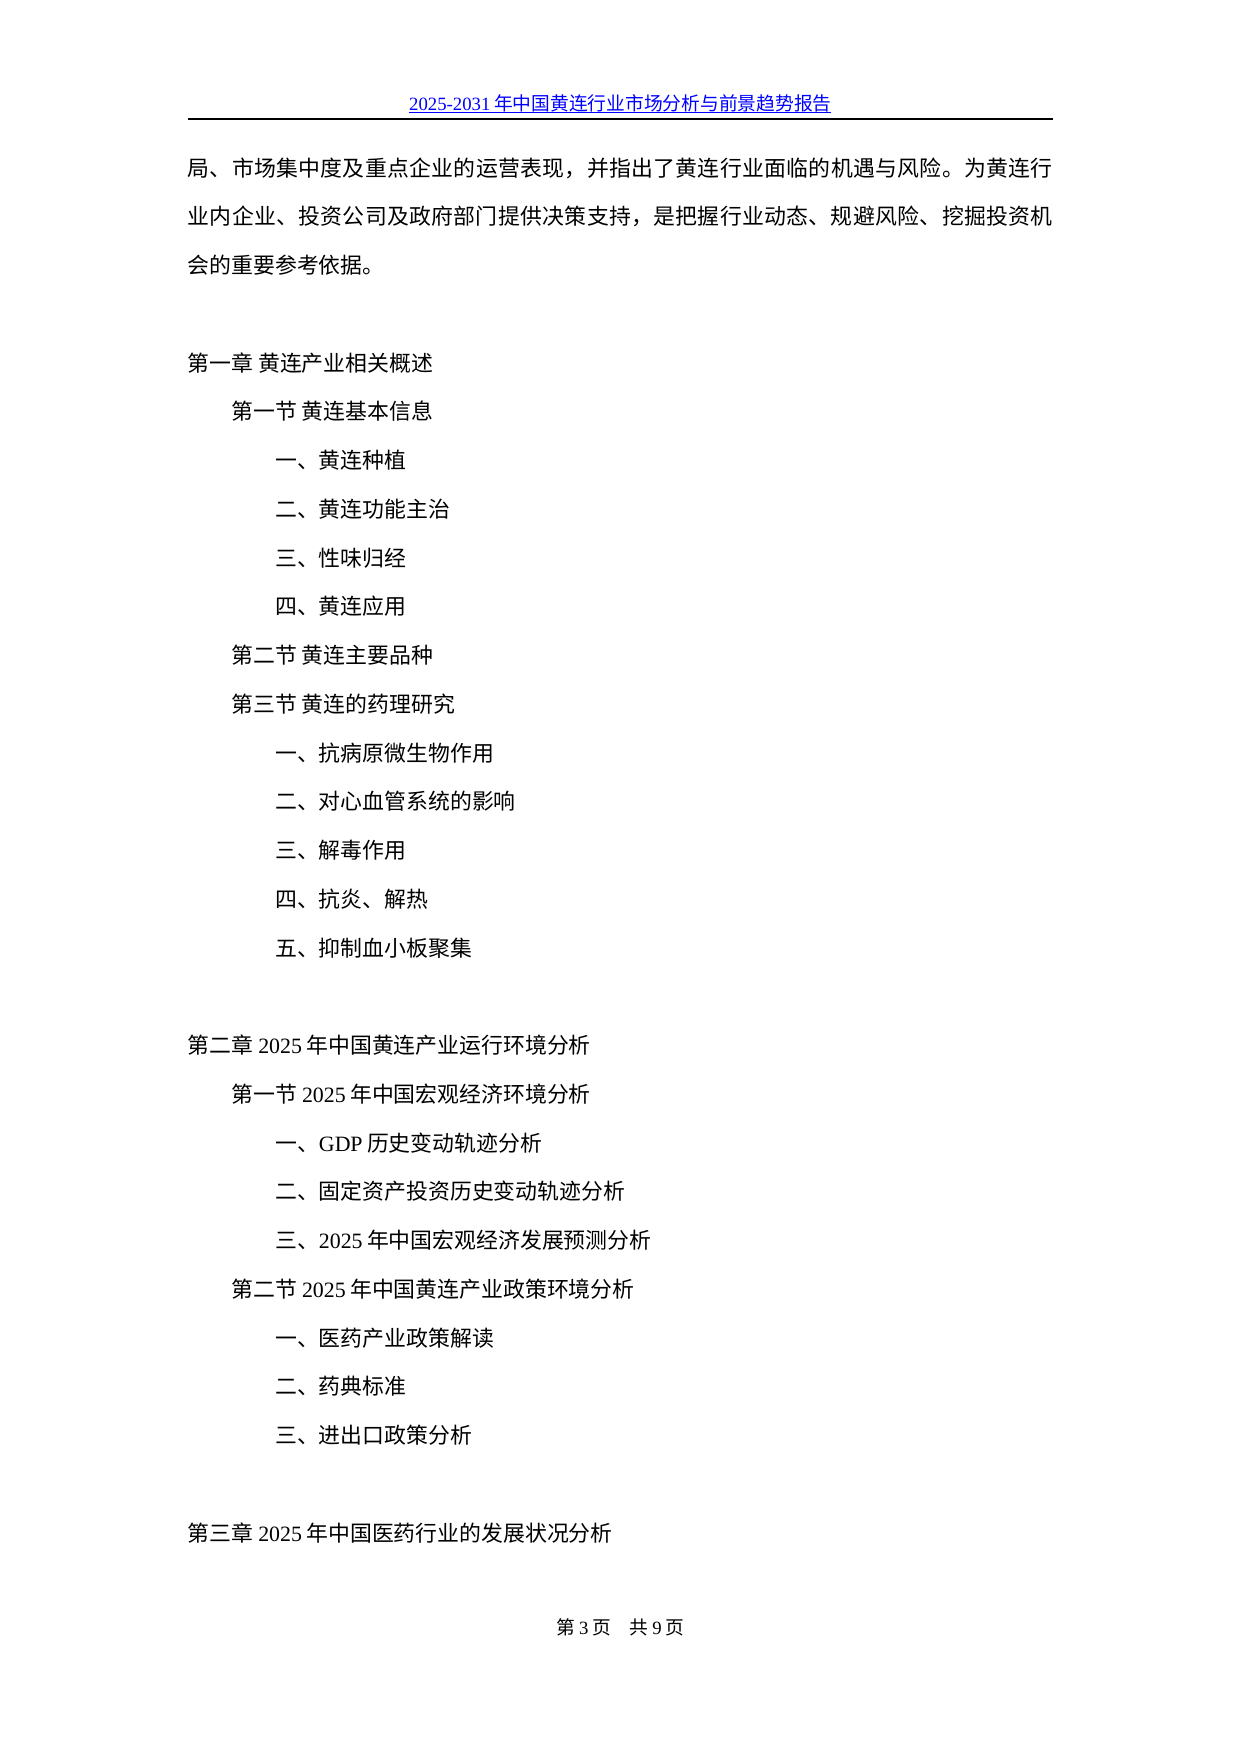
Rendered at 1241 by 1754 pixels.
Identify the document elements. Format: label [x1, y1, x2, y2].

text [187, 150, 1053, 1548]
